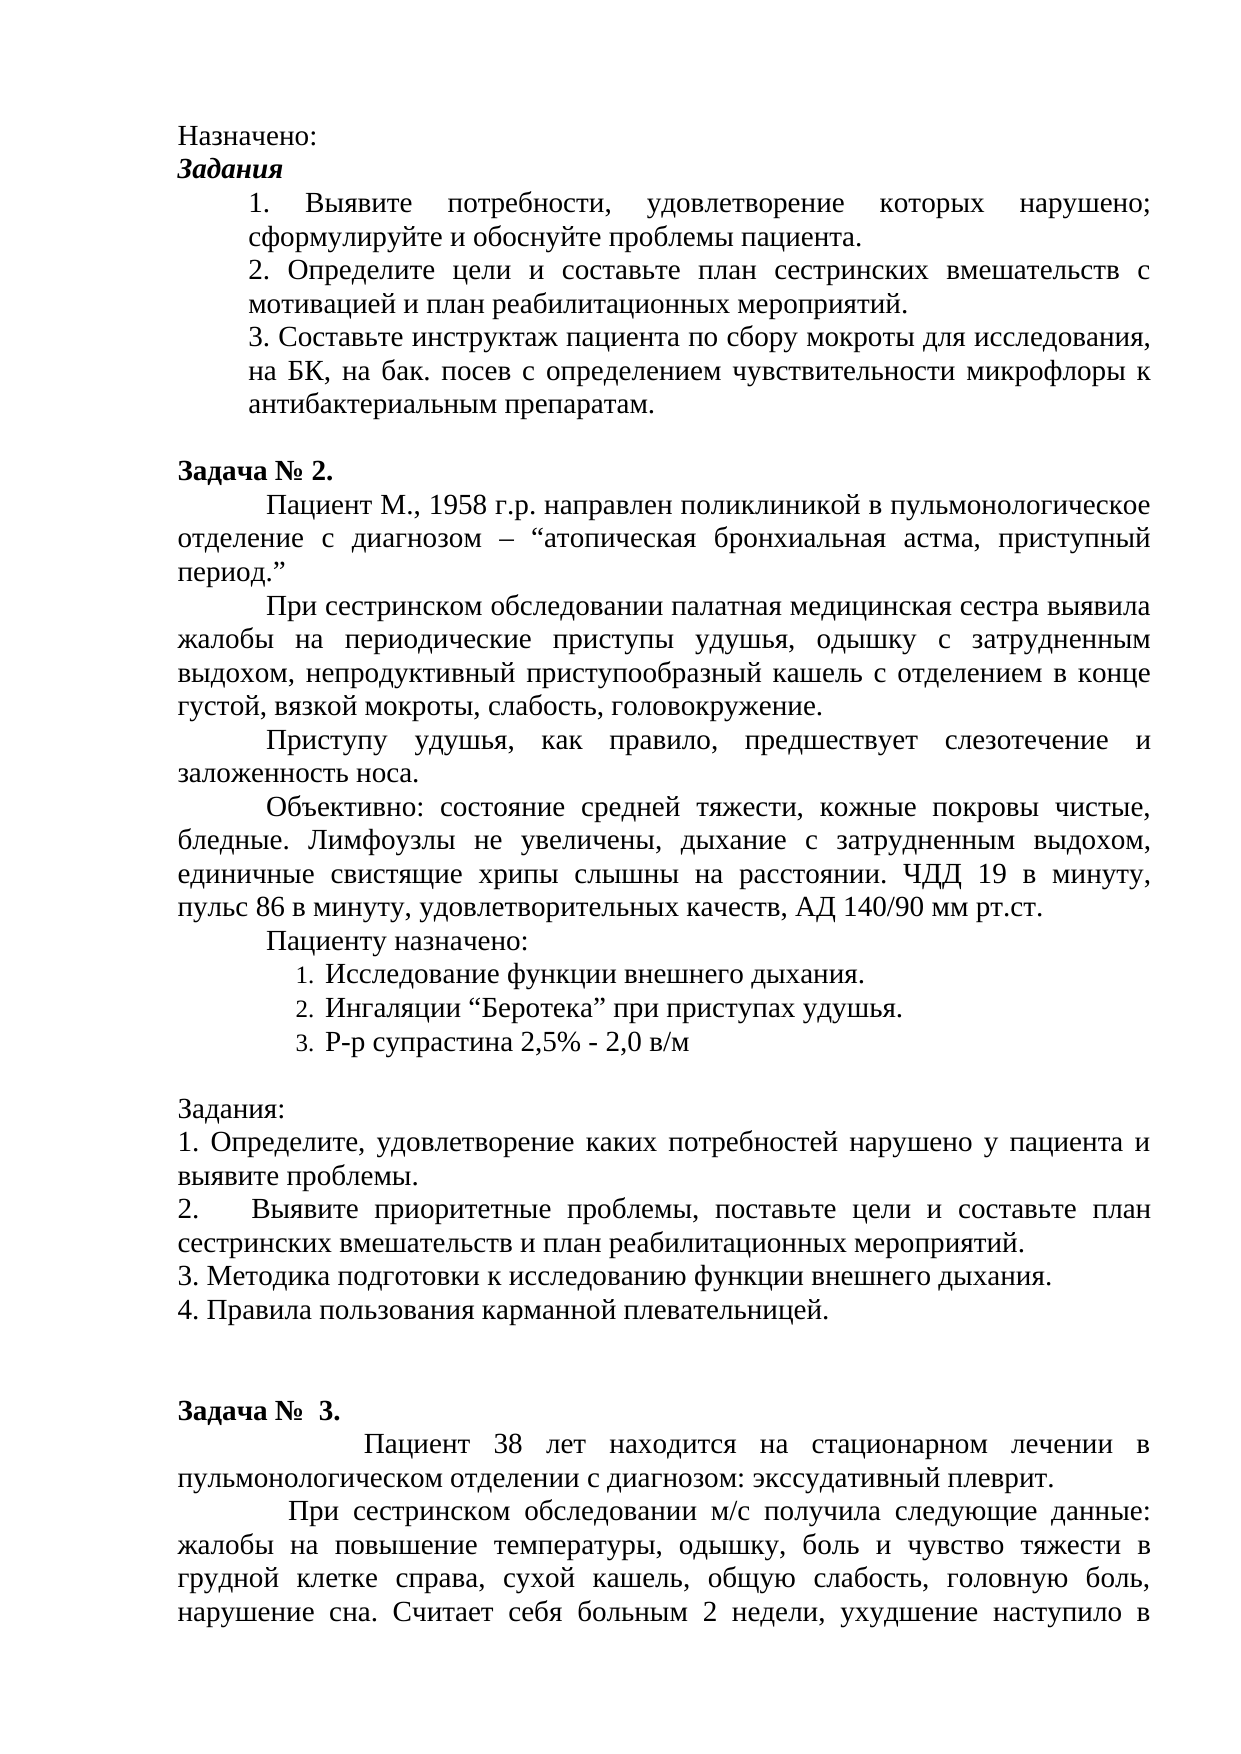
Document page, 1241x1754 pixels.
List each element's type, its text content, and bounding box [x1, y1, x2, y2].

text 2. Определите цели и составьте план сестринских вмешательств с мотивацией и план реабилитационных мероприятий. [248, 252, 1152, 319]
text Задания: [177, 1091, 1152, 1124]
text Задача № 2. [177, 453, 1152, 487]
list Р-р супрастина 2,5% - 2,0 в/м [207, 1024, 1152, 1057]
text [177, 1493, 1152, 1627]
text 3. Составьте инструктаж пациента по сбору мокроты для исследования, на БК, на бак. посев с определением чувствительности микрофлоры к антибактериальным препаратам. [248, 319, 1152, 420]
text При сестринском обследовании палатная медицинская сестра выявила жалобы на периодические приступы удушья, одышку с затрудненным выдохом, непродуктивный приступообразный кашель с отделением в конце густой, вязкой мокроты, слабость, головокружение. [177, 588, 1152, 722]
subtitle Задания [177, 152, 1152, 185]
text Приступу удушья, как правило, предшествует слезотечение и заложенность носа. [177, 722, 1152, 789]
text 1. Выявите потребности, удовлетворение которых нарушено; сформулируйте и обоснуйте проблемы пациента. [248, 185, 1152, 252]
list Ингаляции “Беротека” при приступах удушья. [207, 990, 1152, 1024]
text Пациенту назначено: [177, 923, 1152, 957]
text Пациент 38 лет находится на стационарном лечении в пульмонологическом отделении с диагнозом: экссудативный плеврит. [177, 1426, 1152, 1493]
text Объективно: состояние средней тяжести, кожные покровы чистые, бледные. Лимфоузлы не увеличены, дыхание с затрудненным выдохом, единичные свистящие хрипы слышны на расстоянии. ЧДД 19 в минуту, пульс 86 в минуту, удовлетворительных качеств, АД 140/90 мм рт.ст. [177, 789, 1152, 923]
text 1. Определите, удовлетворение каких потребностей нарушено у пациента и выявите проблемы. [177, 1124, 1152, 1191]
text 4. Правила пользования карманной плевательницей. [177, 1292, 1152, 1326]
list Выявите приоритетные проблемы, поставьте цели и составьте план сестринских вмешательств и план реабилитационных мероприятий. [177, 1191, 1152, 1258]
text Задача № 3. [177, 1393, 1152, 1426]
text Назначено: [177, 118, 1152, 152]
list Исследование функции внешнего дыхания. [207, 957, 1152, 990]
text 3. Методика подготовки к исследованию функции внешнего дыхания. [177, 1258, 1152, 1292]
text Пациент М., 1958 г.р. направлен поликлиникой в пульмонологическое отделение с диагнозом – “атопическая бронхиальная астма, приступный период.” [177, 487, 1152, 588]
